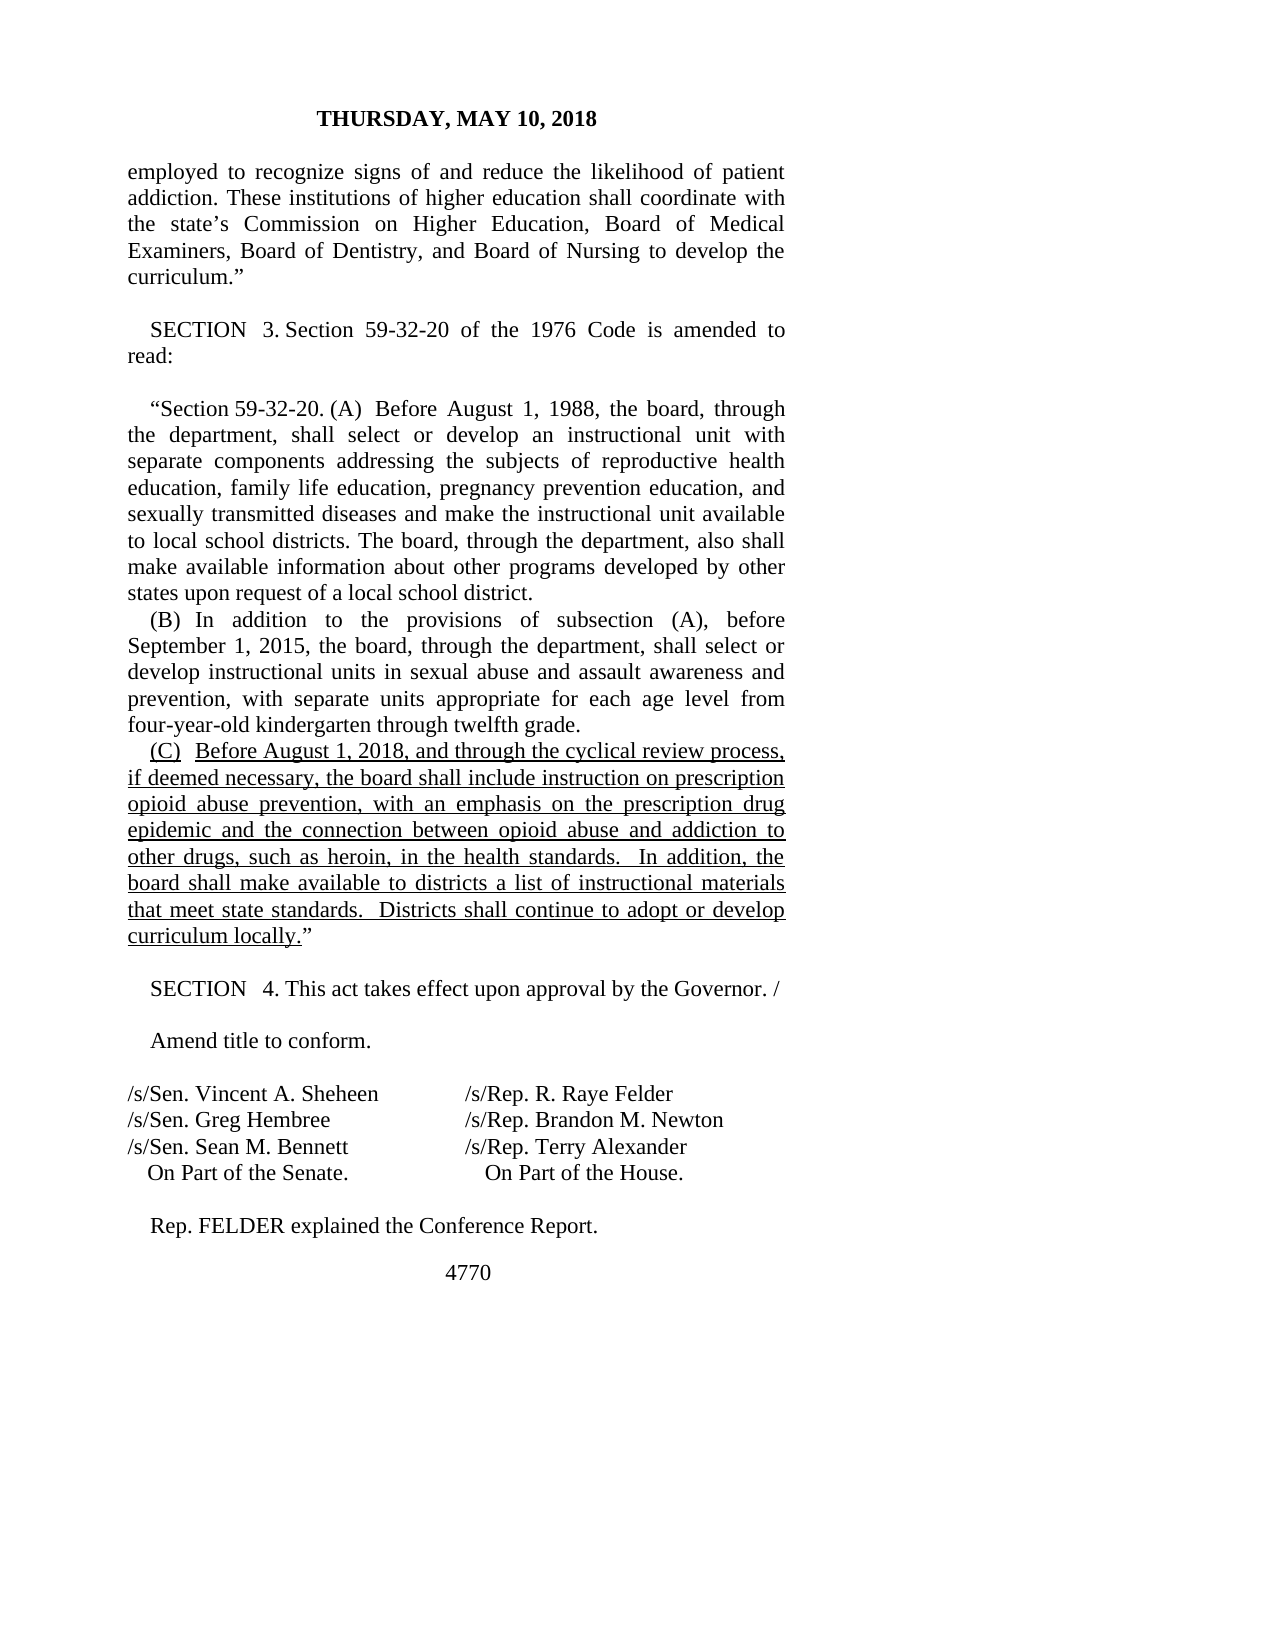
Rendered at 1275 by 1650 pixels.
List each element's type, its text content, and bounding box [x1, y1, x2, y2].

text /s/Sen. Greg Hembree /s/Rep. Brandon M. Newton [127, 1106, 786, 1133]
text On Part of the Senate. On Part of the House. [127, 1159, 786, 1186]
text (B) In addition to the provisions of subsection (A), before September 1, 2015, the board, through the department, shall select or develop instructional units in sexual abuse and assault awareness and prevention, with separate units appropriate for each age level from four-year-old kindergarten through twelfth grade. [127, 606, 786, 737]
text /s/Sen. Sean M. Bennett /s/Rep. Terry Alexander [127, 1133, 786, 1159]
text /s/Sen. Vincent A. Sheheen /s/Rep. R. Raye Felder [127, 1080, 786, 1106]
text Amend title to conform. [127, 1027, 786, 1054]
text “Section 59-32-20. (A) Before August 1, 1988, the board, through the department, shall select or develop an instructional unit with separate components addressing the subjects of reproductive health education, family life education, pregnancy prevention education, and sexually transmitted diseases and make the instructional unit available to local school districts. The board, through the department, also shall make available information about other programs developed by other states upon request of a local school district. [127, 395, 786, 606]
text (C) Before August 1, 2018, and through the cyclical review process, if deemed necessary, the board shall include instruction on prescription opioid abuse prevention, with an emphasis on the prescription drug epidemic and the connection between opioid abuse and addiction to other drugs, such as heroin, in the health standards. In addition, the board shall make available to districts a list of instructional materials that meet state standards. Districts shall continue to adopt or develop curriculum locally.” [127, 737, 786, 813]
text (C) Before August 1, 2018, and through the cyclical review process, if deemed necessary, the board shall include instruction on prescription opioid abuse prevention, with an emphasis on the prescription drug epidemic and the connection between opioid abuse and addiction to other drugs, such as heroin, in the health standards. In addition, the board shall make available to districts a list of instructional materials that meet state standards. Districts shall continue to adopt or develop curriculum locally.” [127, 840, 786, 892]
text Rep. FELDER explained the Conference Report. [127, 1212, 786, 1238]
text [127, 158, 786, 289]
text SECTION 3. Section 59-32-20 of the 1976 Code is amended to read: [127, 316, 786, 368]
text SECTION 4. This act takes effect upon approval by the Governor. / [127, 975, 786, 1001]
